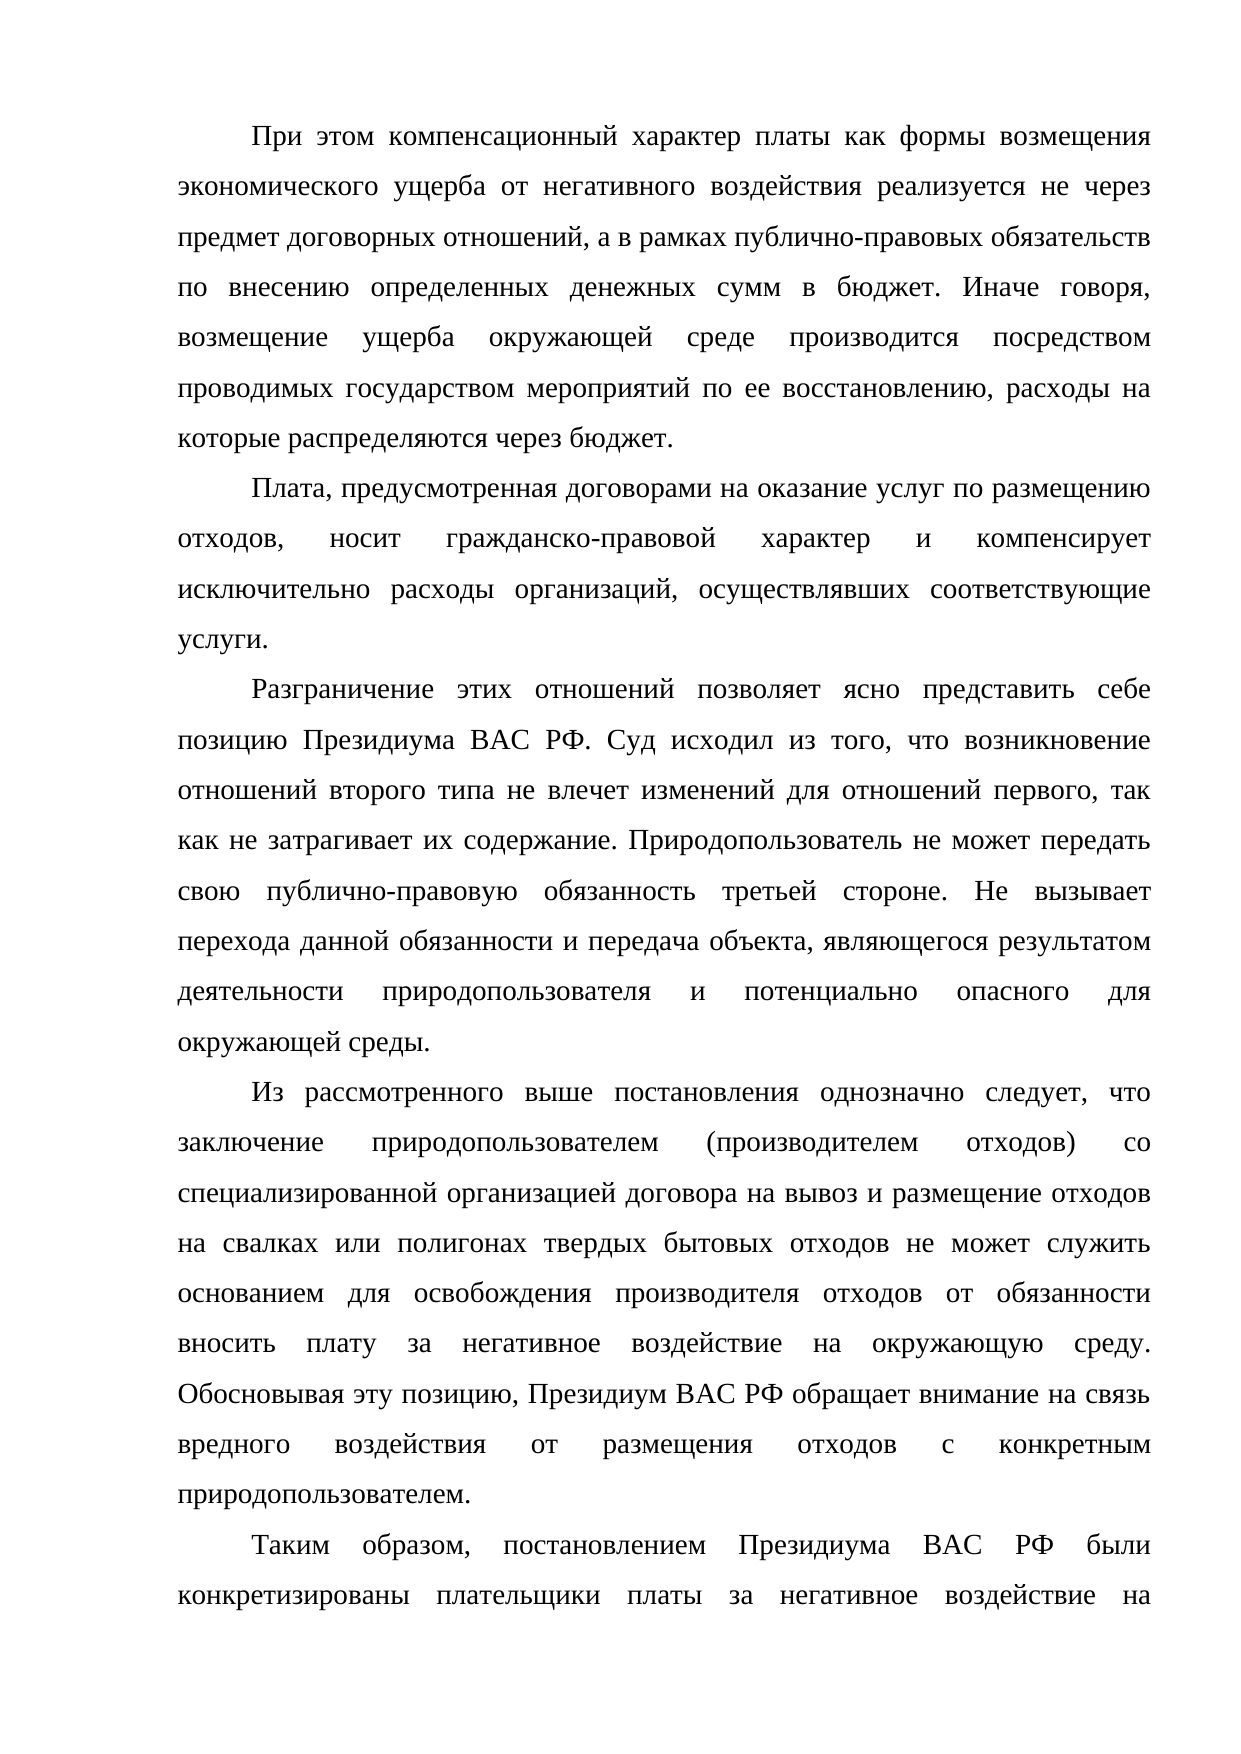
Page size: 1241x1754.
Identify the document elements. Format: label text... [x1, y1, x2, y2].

text Из рассмотренного выше постановления однозначно следует, что заключение природопользователем (производителем отходов) со специализированной организацией договора на вывоз и размещение отходов на свалках или полигонах твердых бытовых отходов не может служить основанием для освобождения производителя отходов от обязанности вносить плату за негативное воздействие на окружающую среду. Обосновывая эту позицию, Президиум ВАС РФ обращает внимание на связь вредного воздействия от размещения отходов с конкретным природопользователем. [177, 1074, 1152, 1510]
text Разграничение этих отношений позволяет ясно представить себе позицию Президиума ВАС РФ. Суд исходил из того, что возникновение отношений второго типа не влечет изменений для отношений первого, так как не затрагивает их содержание. Природопользователь не может передать свою публично-правовую обязанность третьей стороне. Не вызывает перехода данной обязанности и передача объекта, являющегося результатом деятельности природопользователя и потенциально опасного для окружающей среды. [177, 672, 1152, 1057]
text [177, 1527, 1152, 1611]
text Плата, предусмотренная договорами на оказание услуг по размещению отходов, носит гражданско-правовой характер и компенсирует исключительно расходы организаций, осуществлявших соответствующие услуги. [177, 470, 1152, 655]
text При этом компенсационный характер платы как формы возмещения экономического ущерба от негативного воздействия реализуется не через предмет договорных отношений, а в рамках публично-правовых обязательств по внесению определенных денежных сумм в бюджет. Иначе говоря, возмещение ущерба окружающей среде производится посредством проводимых государством мероприятий по ее восстановлению, расходы на которые распределяются через бюджет. [177, 118, 1152, 453]
